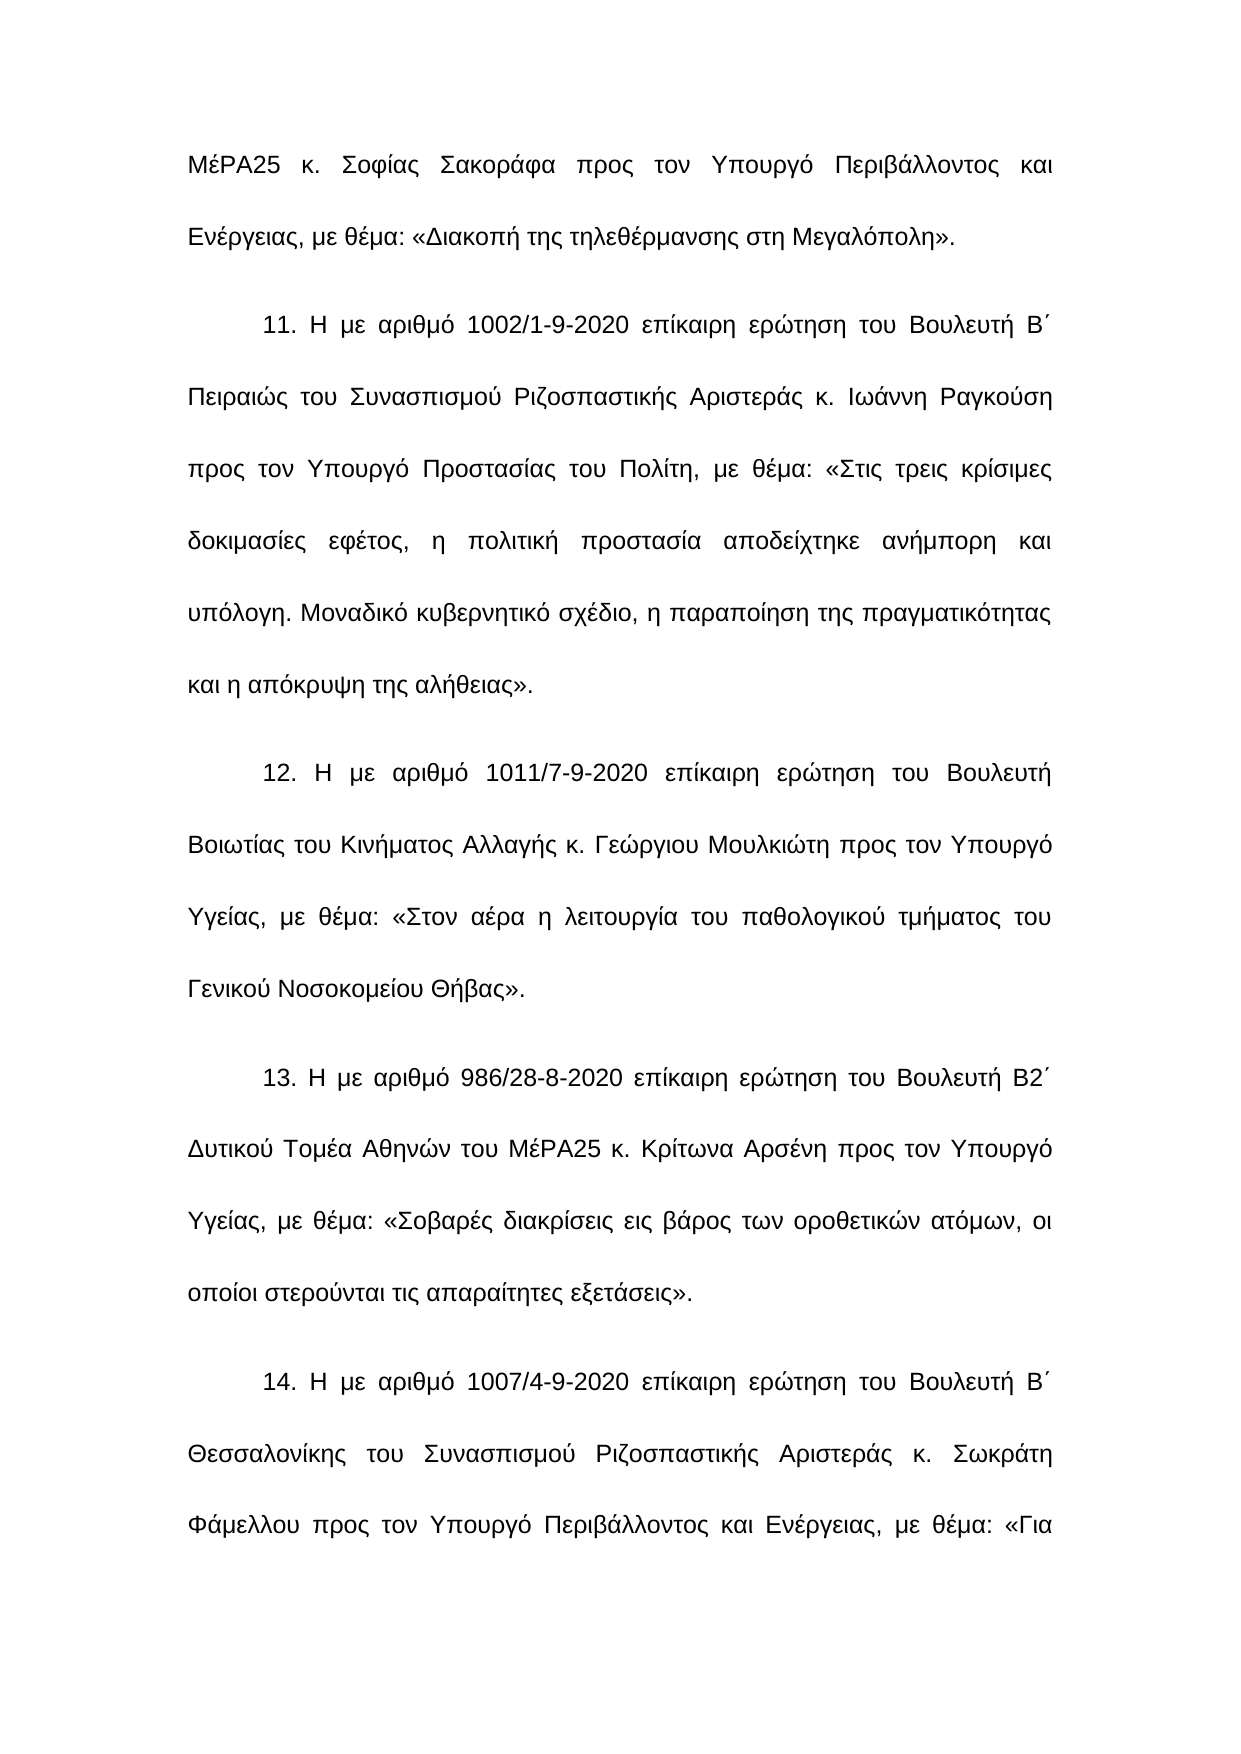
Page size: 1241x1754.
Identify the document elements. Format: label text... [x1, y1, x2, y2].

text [187, 150, 1053, 251]
text 11. Η με αριθμό 1002/1-9-2020 επίκαιρη ερώτηση του Βουλευτή Β΄ Πειραιώς του Συνασπισμού Ριζοσπαστικής Αριστεράς κ. Ιωάννη Ραγκούση προς τον Υπουργό Προστασίας του Πολίτη, με θέμα: «Στις τρεις κρίσιμες δοκιμασίες εφέτος, η πολιτική προστασία αποδείχτηκε ανήμπορη και υπόλογη. Μοναδικό κυβερνητικό σχέδιο, η παραποίηση της πραγματικότητας και η απόκρυψη της αλήθειας». [187, 310, 1053, 698]
text 13. Η με αριθμό 986/28-8-2020 επίκαιρη ερώτηση του Βουλευτή Β2΄ Δυτικού Τομέα Αθηνών του ΜέΡΑ25 κ. Κρίτωνα Αρσένη προς τον Υπουργό Υγείας, με θέμα: «Σοβαρές διακρίσεις εις βάρος των οροθετικών ατόμων, οι οποίοι στερούνται τις απαραίτητες εξετάσεις». [187, 1062, 1053, 1307]
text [187, 1367, 1053, 1539]
text 12. Η με αριθμό 1011/7-9-2020 επίκαιρη ερώτηση του Βουλευτή Βοιωτίας του Κινήματος Αλλαγής κ. Γεώργιου Μουλκιώτη προς τον Υπουργό Υγείας, με θέμα: «Στον αέρα η λειτουργία του παθολογικού τμήματος του Γενικού Νοσοκομείου Θήβας». [187, 758, 1053, 1003]
